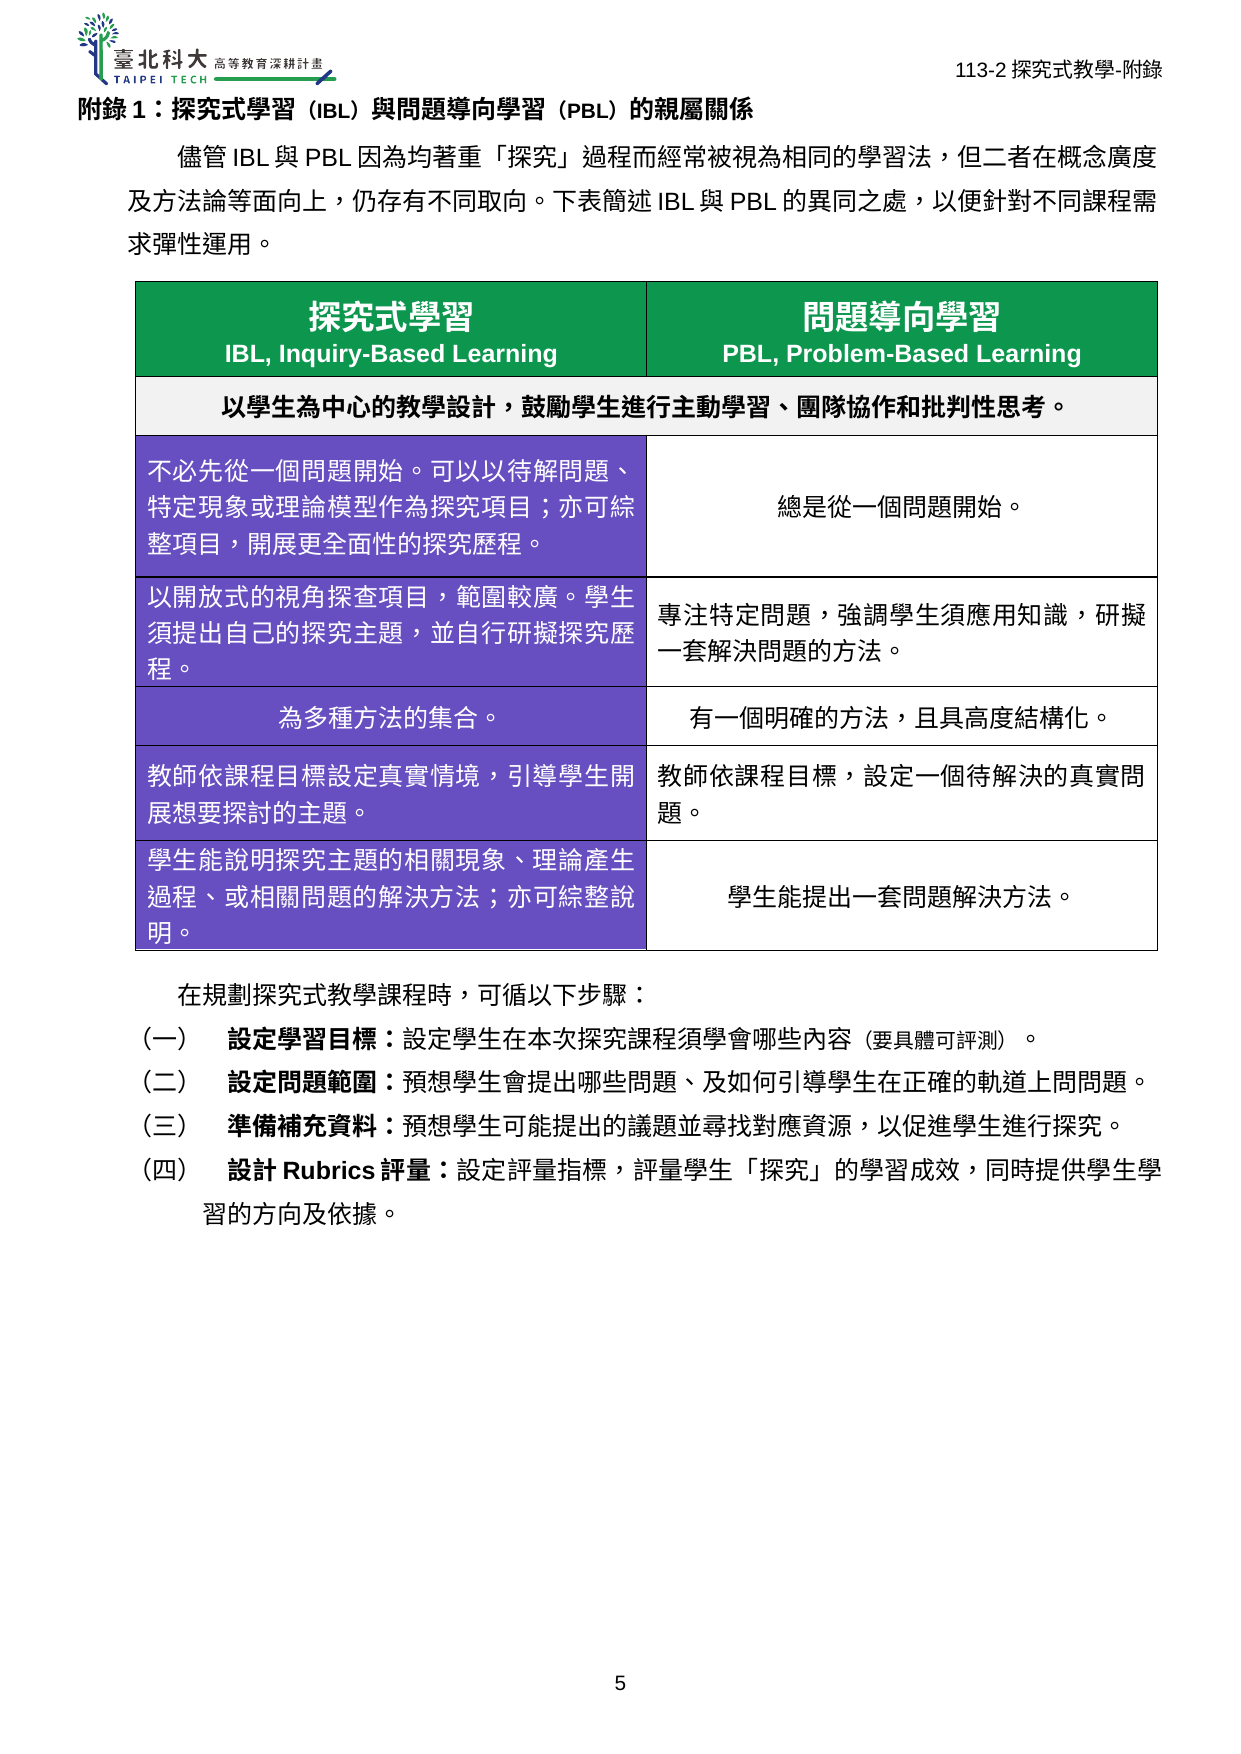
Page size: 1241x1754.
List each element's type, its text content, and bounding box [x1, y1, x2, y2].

table_cell 有一個明確的方法，且具高度結構化。 [647, 687, 1157, 745]
table_cell 不必先從一個問題開始。可以以待解問題、特定現象或理論模型作為探究項目；亦可綜整項目，開展更全面性的探究歷程。 [136, 436, 646, 576]
table_cell 學生能說明探究主題的相關現象、理論產生過程、或相關問題的解決方法；亦可綜整說明。 [136, 841, 646, 949]
table_cell 教師依課程目標，設定一個待解決的真實問題。 [647, 746, 1157, 840]
text 附錄1：探究式學習（IBL）與問題導向學習（PBL）的親屬關係 [77, 89, 1163, 126]
list 設計Rubrics評量：設定評量指標，評量學生「探究」的學習成效，同時提供學生學習的方向及依據。 [127, 1144, 1163, 1232]
table_cell 專注特定問題，強調學生須應用知識，研擬一套解決問題的方法。 [647, 578, 1157, 686]
list 儘管IBL與PBL因為均著重「探究」過程而經常被視為相同的學習法，但二者在概念廣度及方法論等面向上，仍存有不同取向。下表簡述IBL與PBL的異同之處，以便針對不同課程需求彈性運用。 [127, 131, 1163, 262]
table_cell 總是從一個問題開始。 [647, 436, 1157, 576]
table_cell 以學生為中心的教學設計，鼓勵學生進行主動學習、團隊協作和批判性思考。 [136, 377, 1157, 435]
text 在規劃探究式教學課程時，可循以下步驟： [127, 969, 1163, 1013]
table_header 探究式學習 IBL, Inquiry-Based Learning [136, 282, 646, 376]
table_cell 教師依課程目標設定真實情境，引導學生開展想要探討的主題。 [136, 746, 646, 840]
table_cell 為多種方法的集合。 [136, 687, 646, 745]
list 設定問題範圍：預想學生會提出哪些問題、及如何引導學生在正確的軌道上問問題。 [127, 1057, 1163, 1101]
picture [76, 0, 337, 87]
table_cell 學生能提出一套問題解決方法。 [647, 841, 1157, 949]
table_cell 以開放式的視角探查項目，範圍較廣。學生須提出自己的探究主題，並自行研擬探究歷程。 [136, 578, 646, 686]
list 準備補充資料：預想學生可能提出的議題並尋找對應資源，以促進學生進行探究。 [127, 1101, 1163, 1144]
list 設定學習目標：設定學生在本次探究課程須學會哪些內容（要具體可評測）。 [127, 1013, 1163, 1057]
table_header 問題導向學習 PBL, Problem-Based Learning [647, 282, 1157, 376]
